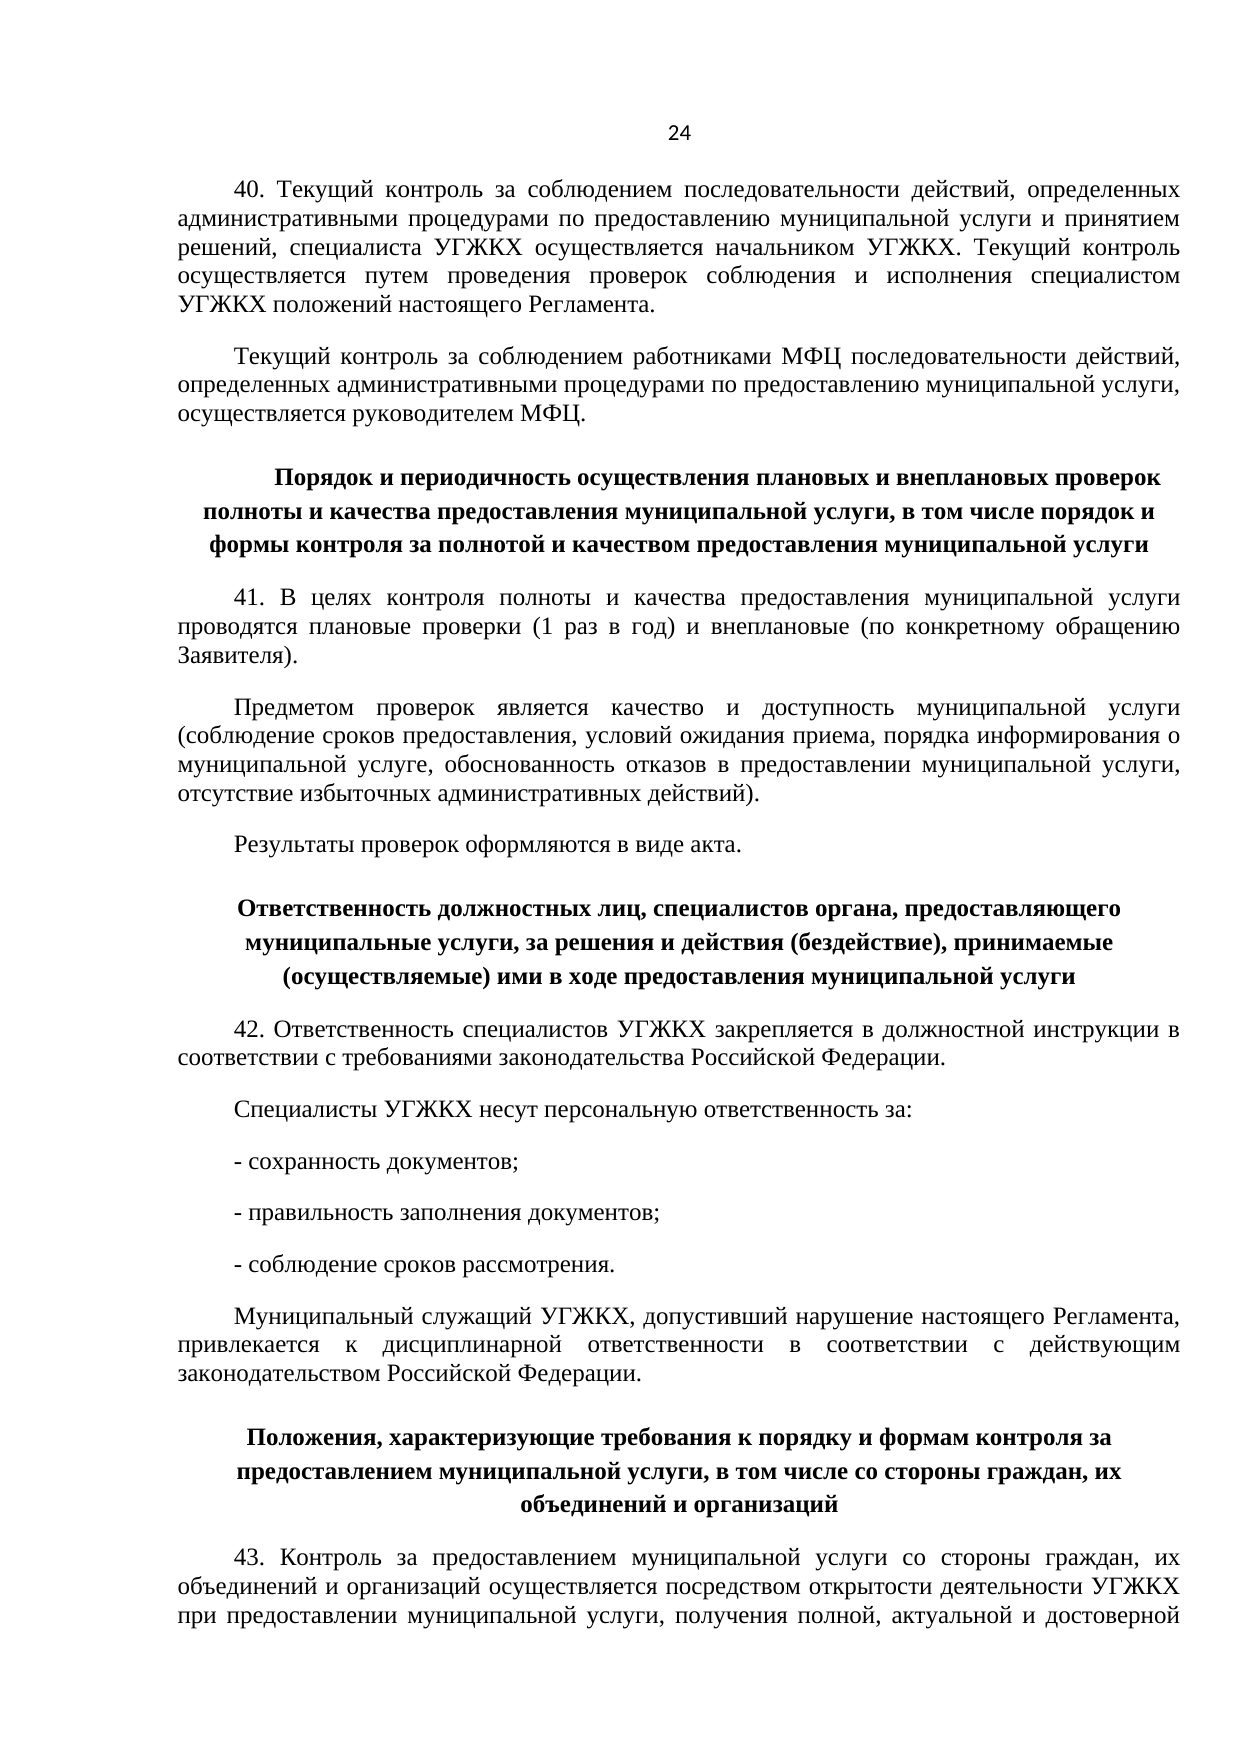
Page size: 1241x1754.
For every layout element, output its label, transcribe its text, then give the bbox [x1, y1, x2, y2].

text Предметом проверок является качество и доступность муниципальной услуги (соблюдение сроков предоставления, условий ожидания приема, порядка информирования о муниципальной услуге, обоснованность отказов в предоставлении муниципальной услуги, отсутствие избыточных административных действий). [177, 692, 1181, 807]
text 42. Ответственность специалистов УГЖКХ закрепляется в должностной инструкции в соответствии с требованиями законодательства Российской Федерации. [177, 1014, 1181, 1071]
text - правильность заполнения документов; [177, 1197, 1181, 1226]
text Специалисты УГЖКХ несут персональную ответственность за: [177, 1094, 1181, 1123]
text - соблюдение сроков рассмотрения. [177, 1249, 1181, 1278]
text Положения, характеризующие требования к порядку и формам контроля за предоставлением муниципальной услуги, в том числе со стороны граждан, их объединений и организаций [177, 1418, 1181, 1519]
text - сохранность документов; [177, 1146, 1181, 1174]
text Результаты проверок оформляются в виде акта. [177, 829, 1181, 858]
text 40. Текущий контроль за соблюдением последовательности действий, определенных административными процедурами по предоставлению муниципальной услуги и принятием решений, специалиста УГЖКХ осуществляется начальником УГЖКХ. Текущий контроль осуществляется путем проведения проверок соблюдения и исполнения специалистом УГЖКХ положений настоящего Регламента. [177, 174, 1181, 318]
text Муниципальный служащий УГЖКХ, допустивший нарушение настоящего Регламента, привлекается к дисциплинарной ответственности в соответствии с действующим законодательством Российской Федерации. [177, 1301, 1181, 1387]
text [177, 1542, 1181, 1629]
text Ответственность должностных лиц, специалистов органа, предоставляющего муниципальные услуги, за решения и действия (бездействие), принимаемые (осуществляемые) ими в ходе предоставления муниципальной услуги [177, 889, 1181, 991]
text Текущий контроль за соблюдением работниками МФЦ последовательности действий, определенных административными процедурами по предоставлению муниципальной услуги, осуществляется руководителем МФЦ. [177, 341, 1181, 427]
text 41. В целях контроля полноты и качества предоставления муниципальной услуги проводятся плановые проверки (1 раз в год) и внеплановые (по конкретному обращению Заявителя). [177, 582, 1181, 669]
text Порядок и периодичность осуществления плановых и внеплановых проверок полноты и качества предоставления муниципальной услуги, в том числе порядок и формы контроля за полнотой и качеством предоставления муниципальной услуги [177, 458, 1181, 559]
